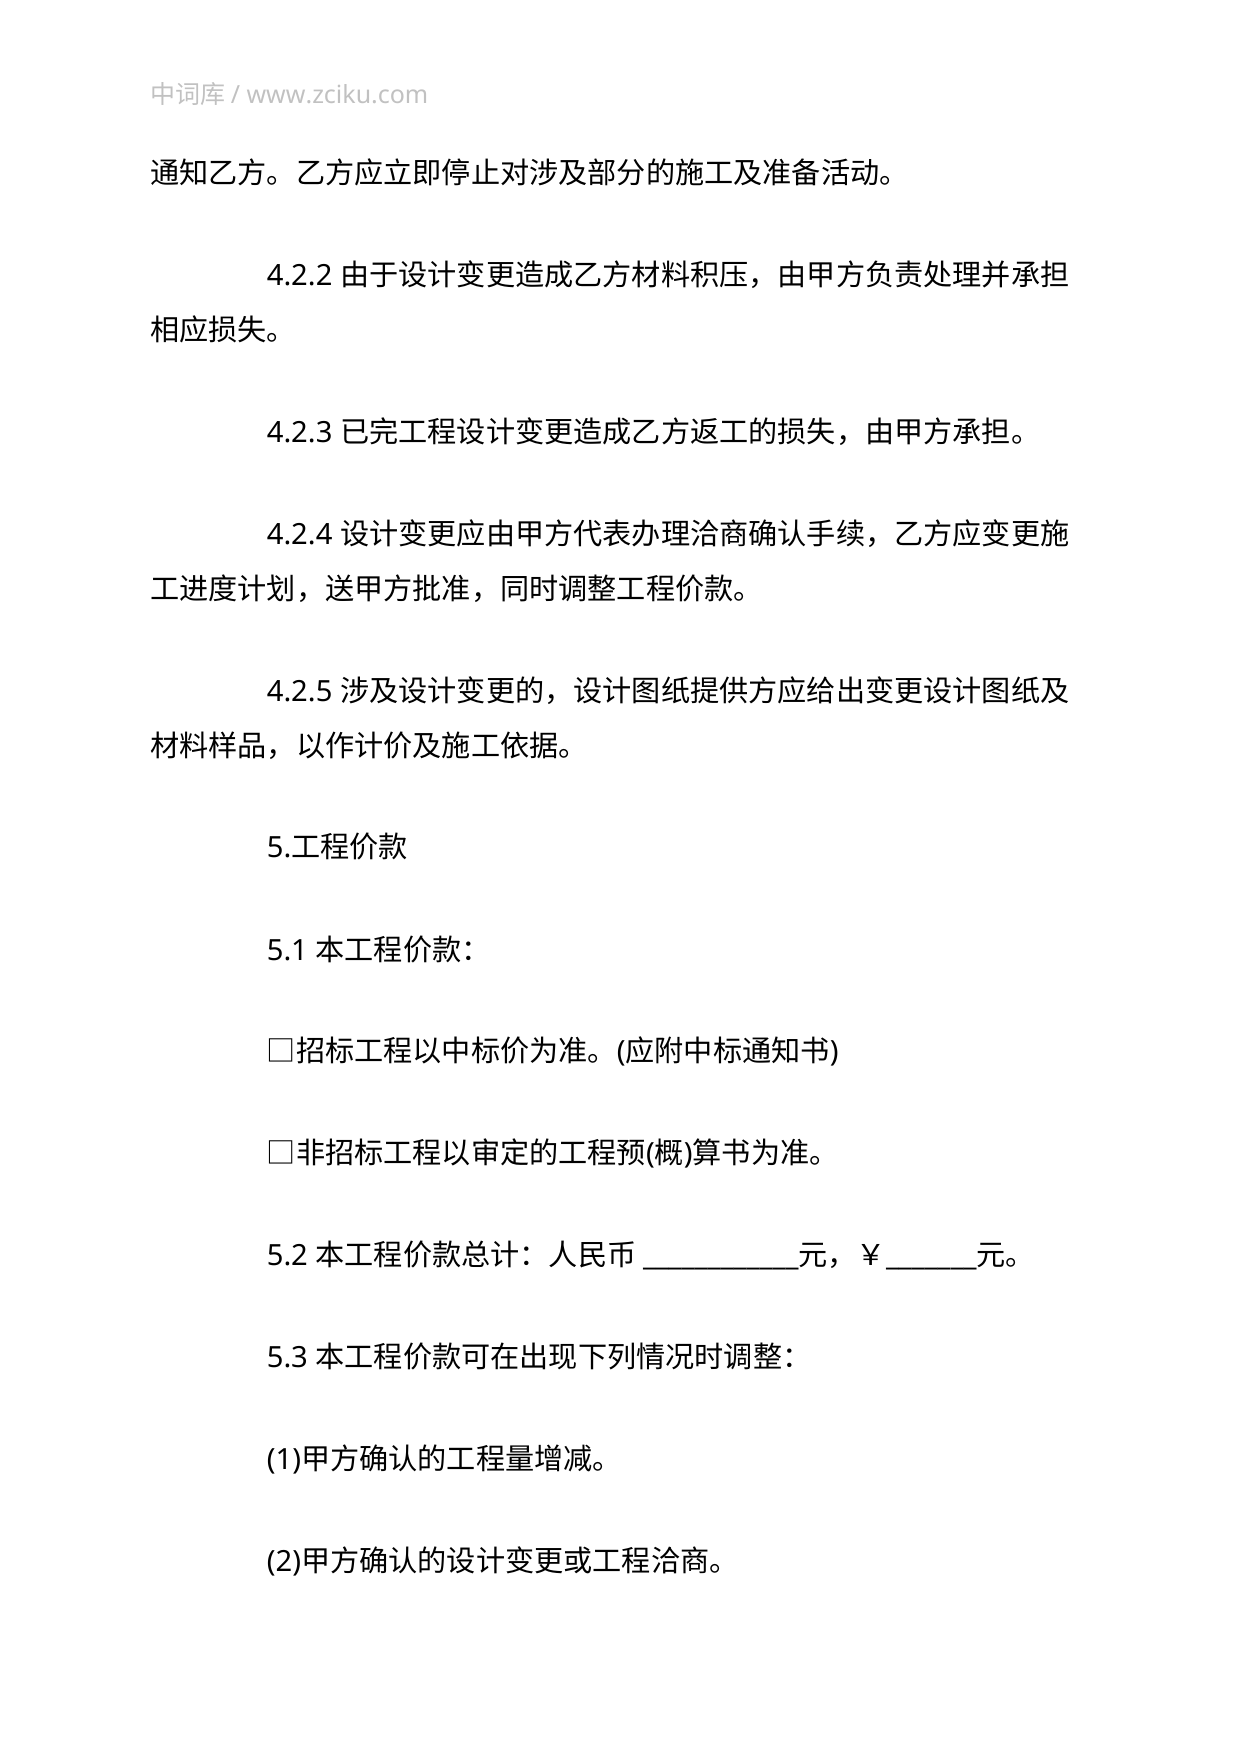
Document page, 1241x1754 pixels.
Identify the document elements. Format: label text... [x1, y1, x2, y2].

text □非招标工程以审定的工程预(概)算书为准。 [150, 1130, 1090, 1172]
text 4.2.5 涉及设计变更的，设计图纸提供方应给出变更设计图纸及材料样品，以作计价及施工依据。 [150, 667, 1090, 764]
text □招标工程以中标价为准。(应附中标通知书) [150, 1028, 1090, 1070]
text 5.工程价款 [150, 824, 1090, 866]
text 4.2.2 由于设计变更造成乙方材料积压，由甲方负责处理并承担相应损失。 [150, 252, 1090, 349]
text 5.1 本工程价款： [150, 926, 1090, 968]
text 5.3 本工程价款可在出现下列情况时调整： [150, 1334, 1090, 1376]
text (2)甲方确认的设计变更或工程洽商。 [150, 1538, 1090, 1580]
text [150, 150, 1090, 192]
text 4.2.3 已完工程设计变更造成乙方返工的损失，由甲方承担。 [150, 408, 1090, 451]
text (1)甲方确认的工程量增减。 [150, 1436, 1090, 1478]
text 4.2.4 设计变更应由甲方代表办理洽商确认手续，乙方应变更施工进度计划，送甲方批准，同时调整工程价款。 [150, 511, 1090, 608]
text 5.2 本工程价款总计：人民币 ____________元，￥_______元。 [150, 1232, 1090, 1274]
